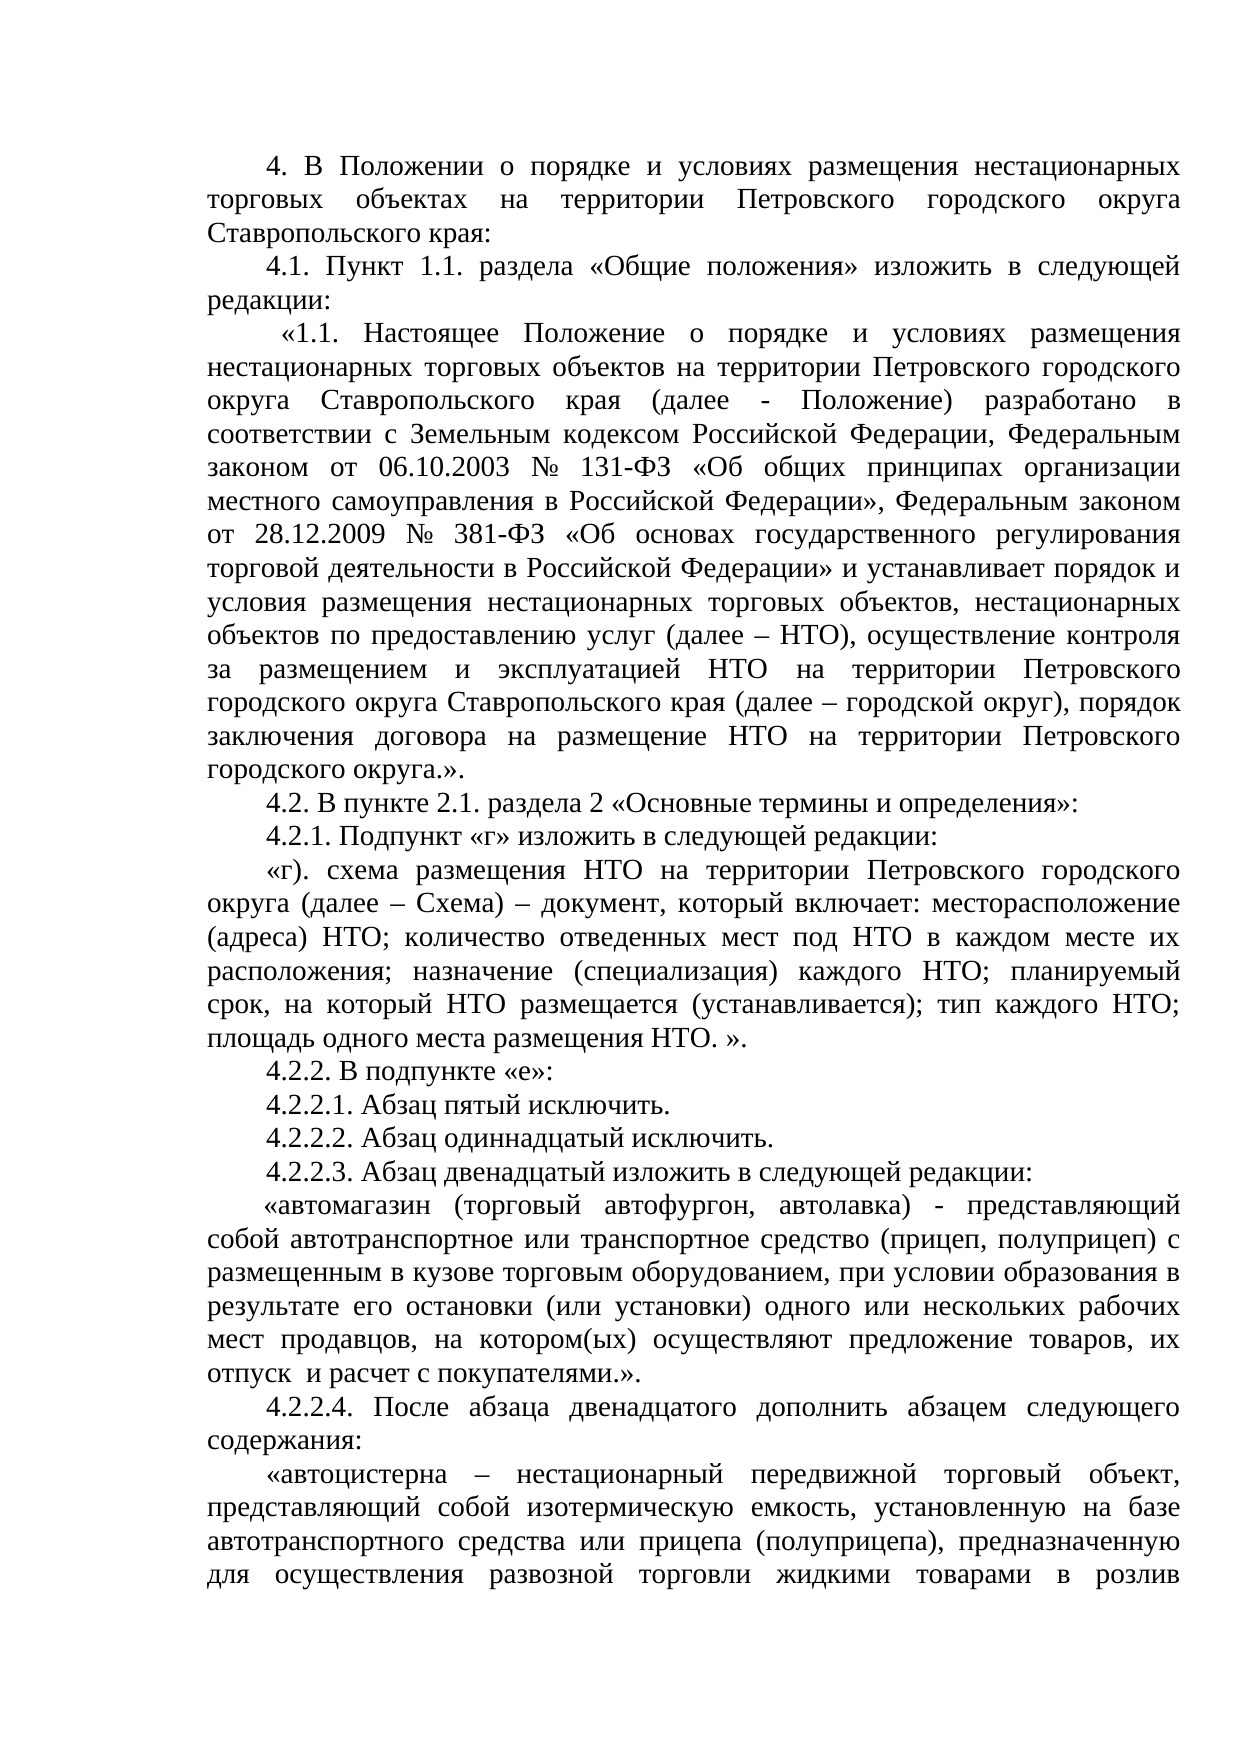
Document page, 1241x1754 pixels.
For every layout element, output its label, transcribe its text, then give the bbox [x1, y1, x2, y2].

list 4.1. Пункт 1.1. раздела «Общие положения» изложить в следующей редакции: [207, 248, 1181, 315]
text «1.1. Настоящее Положение о порядке и условиях размещения нестационарных торговых объектов на территории Петровского городского округа Ставропольского края (далее - Положение) разработано в соответствии с Земельным кодексом Российской Федерации, Федеральным законом от 06.10.2003 № 131-ФЗ «Об общих принципах организации местного самоуправления в Российской Федерации», Федеральным законом от 28.12.2009 № 381-ФЗ «Об основах государственного регулирования торговой деятельности в Российской Федерации» и устанавливает порядок и условия размещения нестационарных торговых объектов, нестационарных объектов по предоставлению услуг (далее – НТО), осуществление контроля за размещением и эксплуатацией НТО на территории Петровского городского округа Ставропольского края (далее – городской округ), порядок заключения договора на размещение НТО на территории Петровского городского округа.». [207, 315, 1181, 785]
list 4.2.2.1. Абзац пятый исключить. [266, 1087, 1181, 1120]
list 4. В Положении о порядке и условиях размещения нестационарных торговых объектах на территории Петровского городского округа Ставропольского края: [207, 148, 1181, 248]
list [207, 1456, 1181, 1590]
text 4.2.2. В подпункте «е»: [207, 1053, 1181, 1087]
text 4.2.2.4. После абзаца двенадцатого дополнить абзацем следующего содержания: [207, 1389, 1181, 1456]
text 4.2.2.3. Абзац двенадцатый изложить в следующей редакции: [207, 1154, 1181, 1187]
list 4.2.2.2. Абзац одиннадцатый исключить. [266, 1120, 1181, 1154]
text «автомагазин (торговый автофургон, автолавка) - представляющий собой автотранспортное или транспортное средство (прицеп, полуприцеп) с размещенным в кузове торговым оборудованием, при условии образования в результате его остановки (или установки) одного или нескольких рабочих мест продавцов, на котором(ых) осуществляют предложение товаров, их отпуск и расчет с покупателями.». [207, 1187, 1181, 1389]
list 4.2.1. Подпункт «г» изложить в следующей редакции: [266, 818, 1181, 852]
text 4.2. В пункте 2.1. раздела 2 «Основные термины и определения»: [207, 785, 1181, 818]
text «г). схема размещения НТО на территории Петровского городского округа (далее – Схема) – документ, который включает: месторасположение (адреса) НТО; количество отведенных мест под НТО в каждом месте их расположения; назначение (специализация) каждого НТО; планируемый срок, на который НТО размещается (устанавливается); тип каждого НТО; площадь одного места размещения НТО. ». [207, 852, 1181, 1053]
